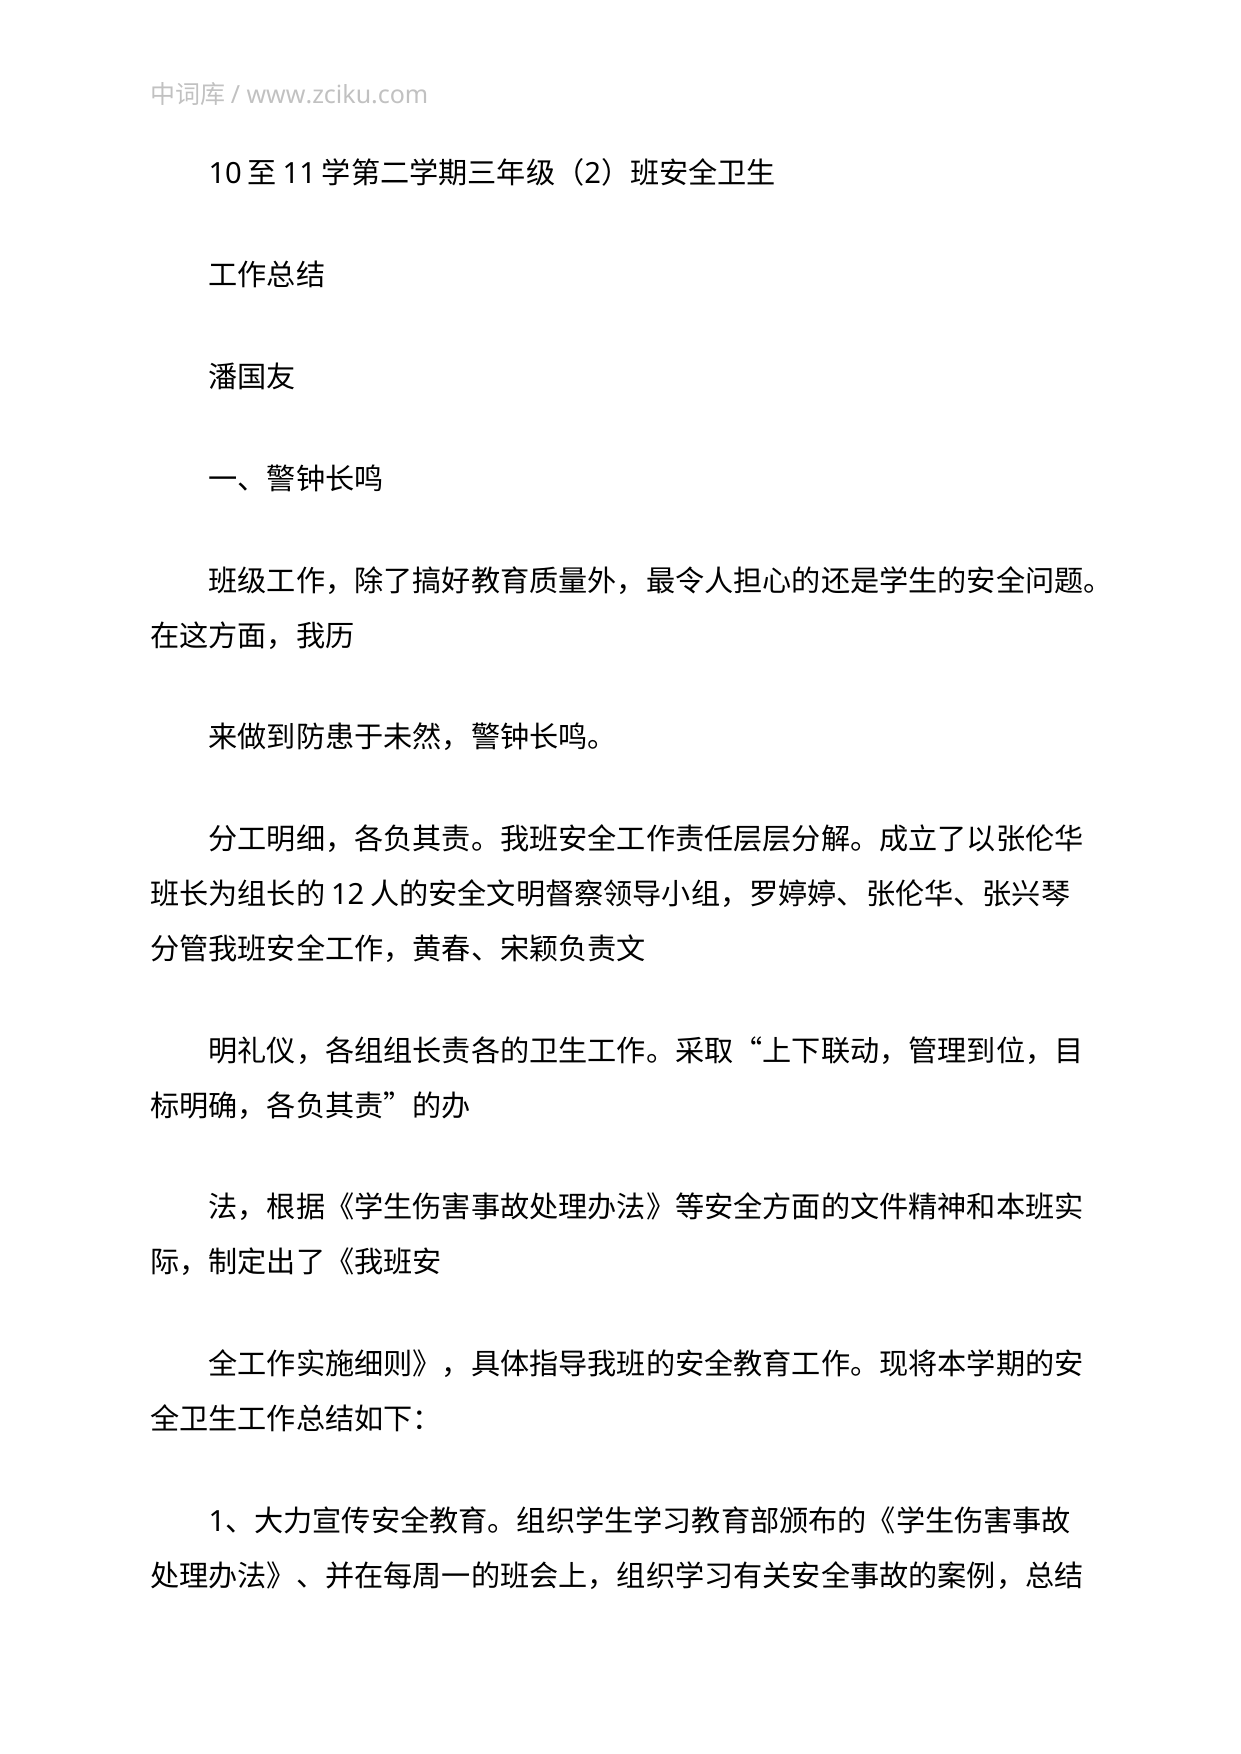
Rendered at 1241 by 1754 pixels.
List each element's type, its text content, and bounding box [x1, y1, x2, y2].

text 来做到防患于未然，警钟长鸣。 [150, 714, 1090, 756]
text 10至11学第二学期三年级（2）班安全卫生 [150, 150, 1090, 192]
text 一、警钟长鸣 [150, 456, 1090, 498]
text 明礼仪，各组组长责各的卫生工作。采取“上下联动，管理到位，目标明确，各负其责”的办 [150, 1027, 1090, 1124]
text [150, 1497, 1090, 1595]
text 分工明细，各负其责。我班安全工作责任层层分解。成立了以张伦华班长为组长的12人的安全文明督察领导小组，罗婷婷、张伦华、张兴琴分管我班安全工作，黄春、宋颖负责文 [150, 816, 1090, 968]
text 班级工作，除了搞好教育质量外，最令人担心的还是学生的安全问题。在这方面，我历 [150, 557, 1090, 654]
text 工作总结 [150, 252, 1090, 294]
text 法，根据《学生伤害事故处理办法》等安全方面的文件精神和本班实际，制定出了《我班安 [150, 1184, 1090, 1281]
text 潘国友 [150, 354, 1090, 396]
text 全工作实施细则》，具体指导我班的安全教育工作。现将本学期的安全卫生工作总结如下： [150, 1341, 1090, 1438]
